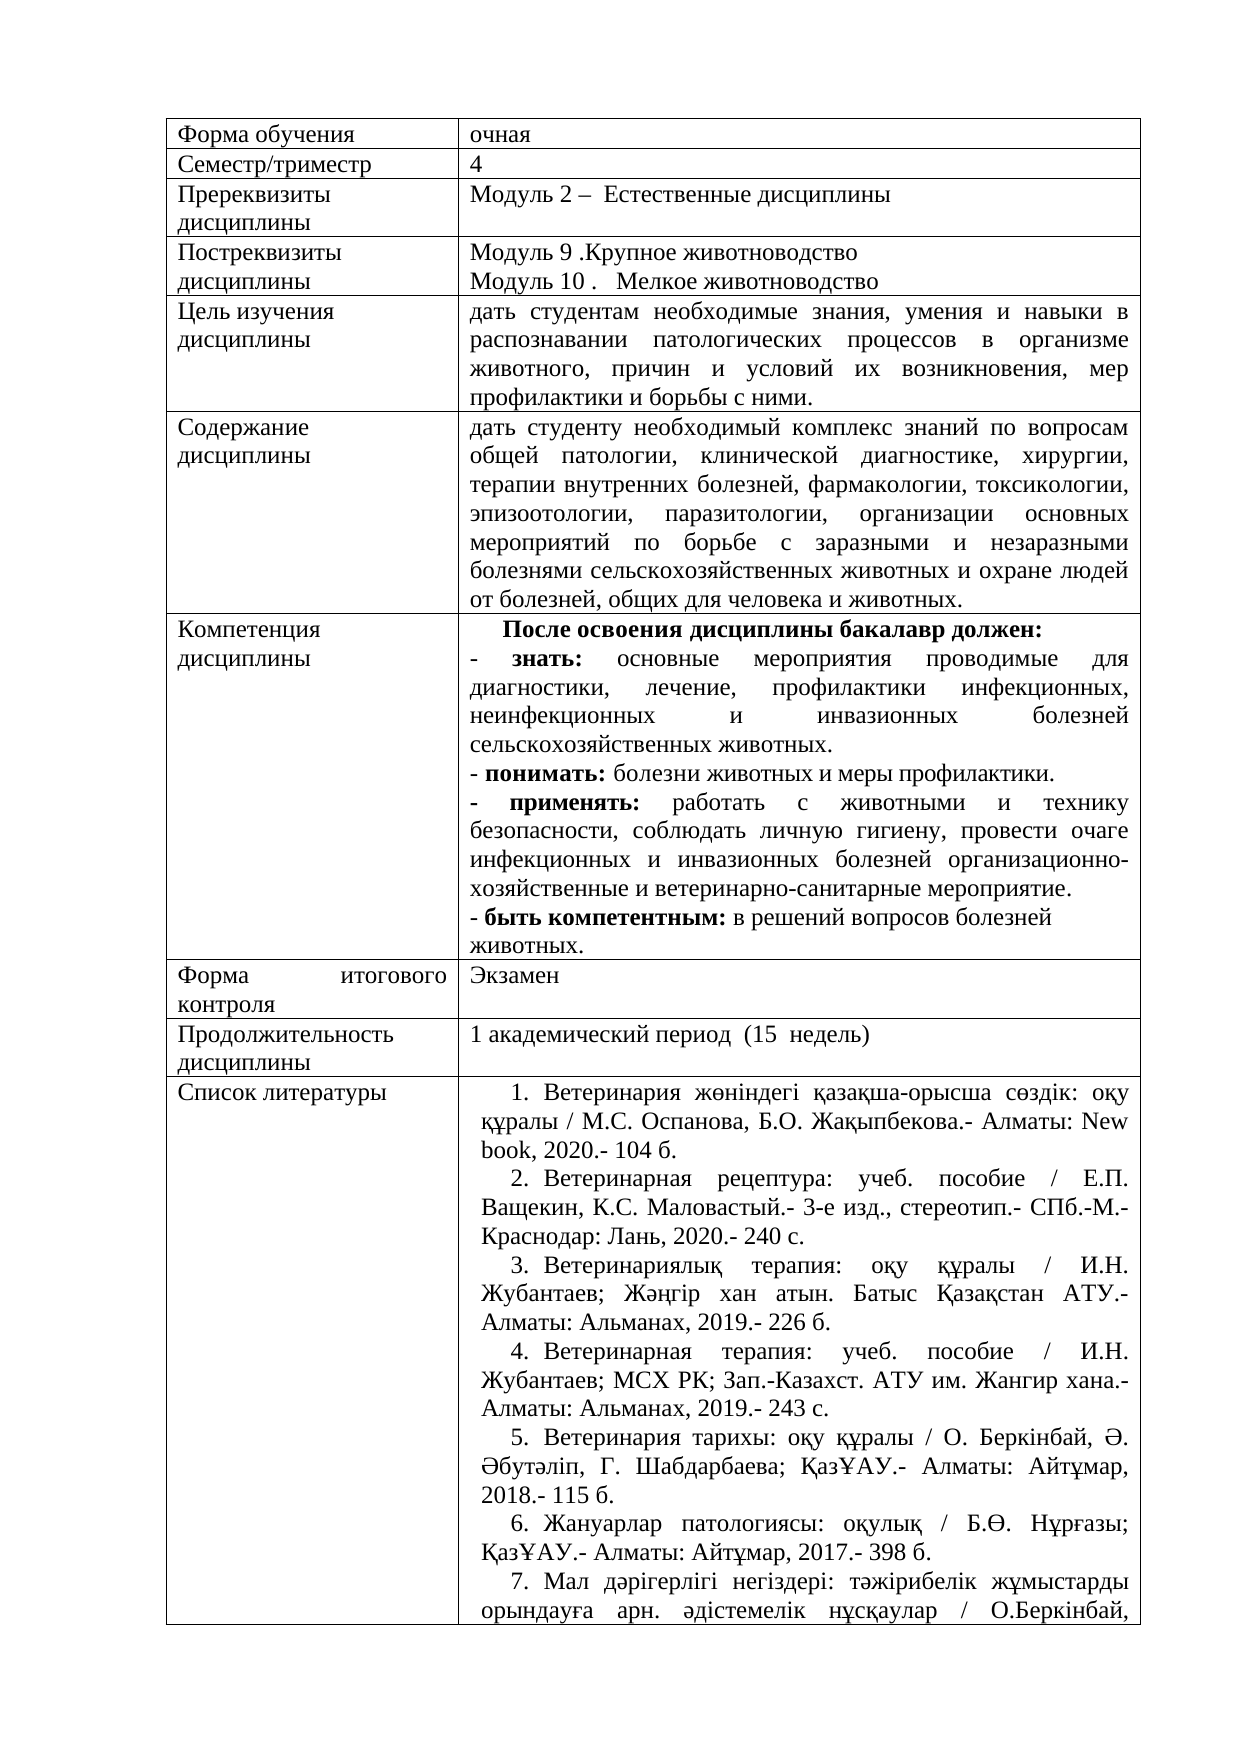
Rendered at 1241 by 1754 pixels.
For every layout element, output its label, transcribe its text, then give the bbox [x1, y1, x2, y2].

table_cell Семестр/триместр [167, 149, 458, 178]
table_cell После освоения дисциплины бакалавр должен: - знать: основные мероприятия проводимые для диагностики, лечение, профилактики инфекционных, неинфекционных и инвазионных болезней сельскохозяйственных животных. - понимать: болезни животных и меры профилактики. - применять: работать с животными и технику безопасности, соблюдать личную гигиену, провести очаге инфекционных и инвазионных болезней организационно-хозяйственные и ветеринарно-санитарные мероприятие. - быть компетентным: в решений вопросов болезней животных. [459, 614, 1140, 959]
table_cell Продолжительность дисциплины [167, 1019, 458, 1076]
table_cell 4 [459, 149, 1140, 178]
table_cell Содержание дисциплины [167, 412, 458, 613]
table_cell Компетенция дисциплины [167, 614, 458, 959]
table_cell Форма обучения [167, 119, 458, 148]
table_cell Экзамен [459, 960, 1140, 1018]
table_cell очная [459, 119, 1140, 148]
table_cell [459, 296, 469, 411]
table_cell Постреквизиты дисциплины [167, 237, 458, 295]
table_cell Модуль 2 – Естественные дисциплины [459, 179, 1140, 236]
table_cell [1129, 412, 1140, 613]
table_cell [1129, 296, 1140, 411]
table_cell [459, 1077, 1140, 1623]
table_cell Цель изучения дисциплины [167, 296, 458, 411]
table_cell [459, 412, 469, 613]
table_cell Пререквизиты дисциплины [167, 179, 458, 236]
table_cell Модуль 9 .Крупное животноводство Модуль 10 . Мелкое животноводство [459, 237, 1140, 295]
table_cell 1 академический период (15 недель) [459, 1019, 1140, 1076]
table_cell Список литературы [167, 1077, 458, 1623]
table_cell Форма итогового контроля [167, 960, 458, 1018]
